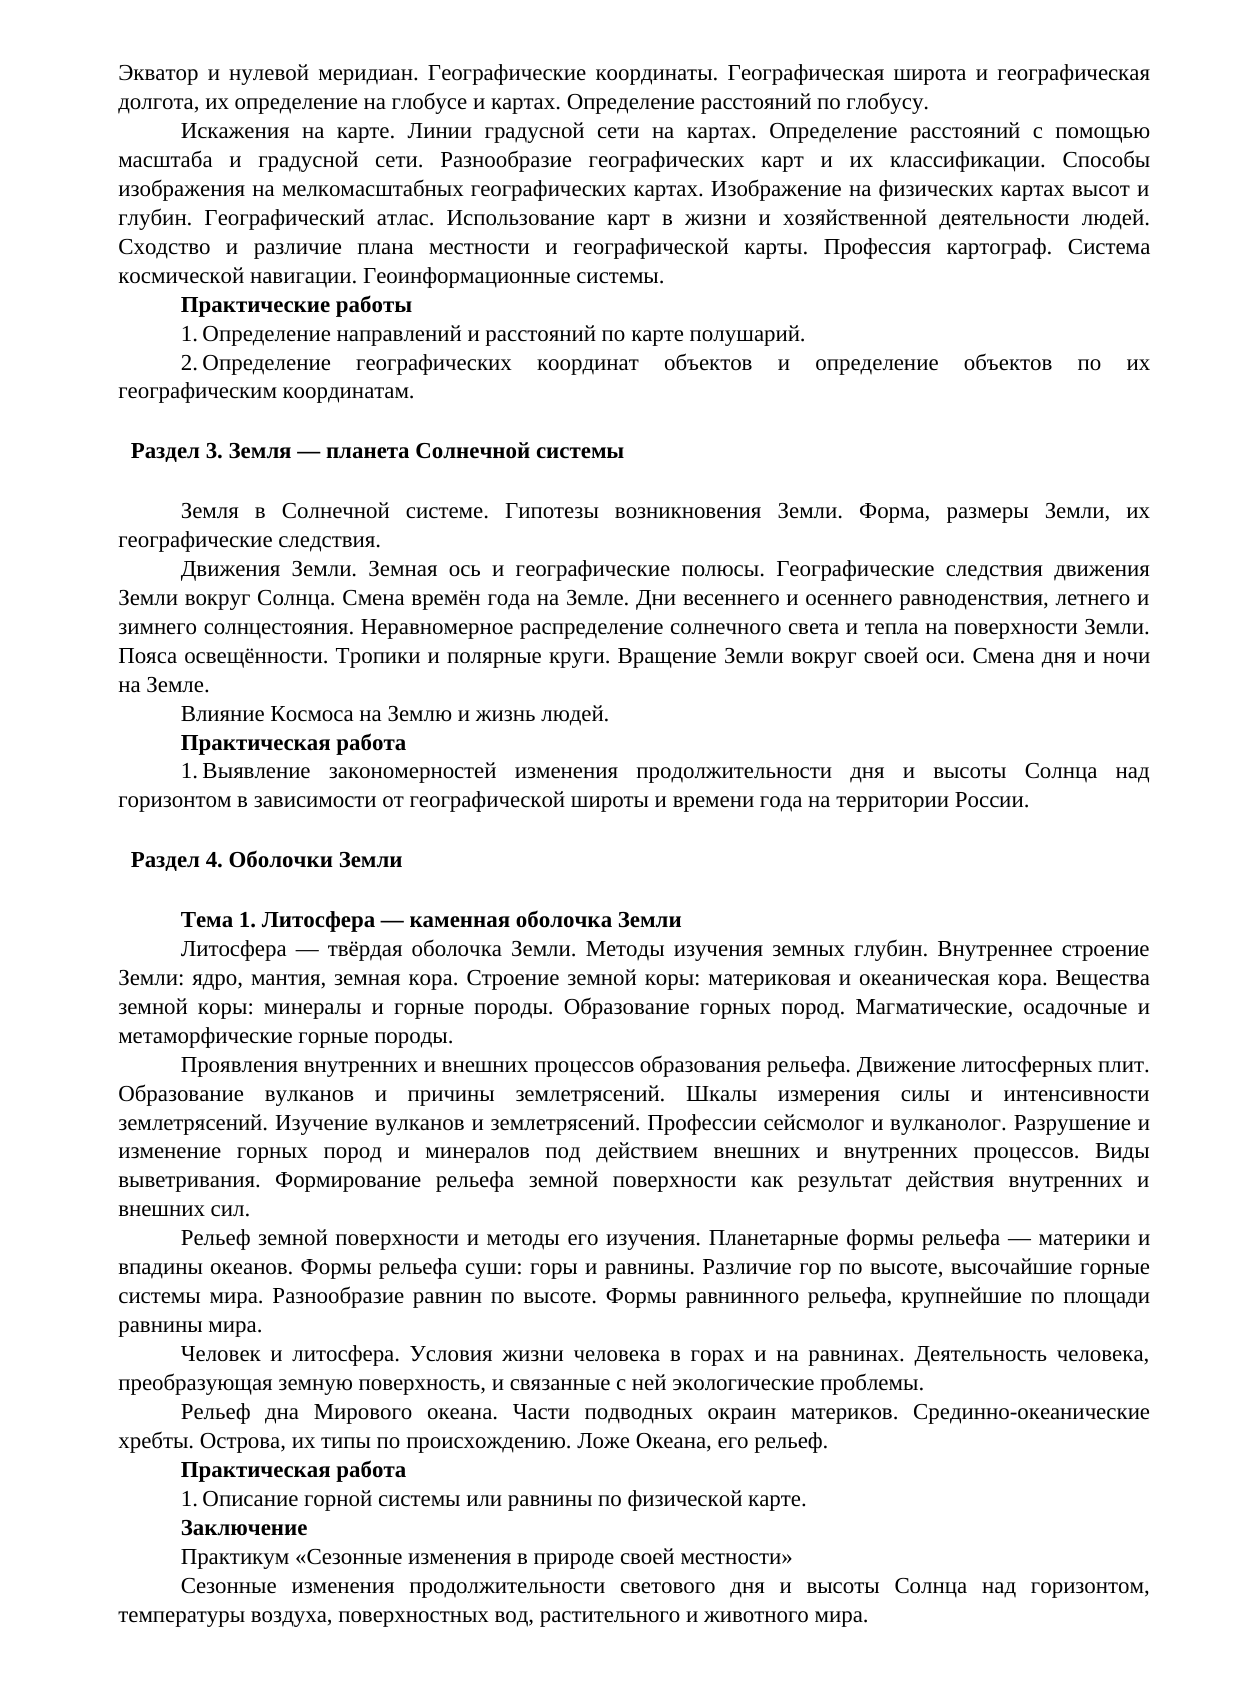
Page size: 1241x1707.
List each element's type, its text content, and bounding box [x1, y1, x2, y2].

text Заключение [118, 1514, 1152, 1540]
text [118, 59, 1152, 114]
text Практическая работа [118, 1456, 1152, 1482]
text Влияние Космоса на Землю и жизнь людей. [118, 700, 1152, 726]
text 1. Выявление закономерностей изменения продолжительности дня и высоты Солнца над горизонтом в зависимости от географической широты и времени года на территории России. [118, 758, 1152, 813]
text Практическая работа [118, 729, 1152, 755]
text Раздел 3. Земля — планета Солнечной системы [131, 437, 1152, 464]
text Искажения на карте. Линии градусной сети на картах. Определение расстояний с помощью масштаба и градусной сети. Разнообразие географических карт и их классификации. Способы изображения на мелкомасштабных географических картах. Изображение на физических картах высот и глубин. Географический атлас. Использование карт в жизни и хозяйственной деятельности людей. Сходство и различие плана местности и географической карты. Профессия картограф. Система космической навигации. Геоинформационные системы. [118, 117, 1152, 288]
text Рельеф дна Мирового океана. Части подводных окраин материков. Срединно-океанические хребты. Острова, их типы по происхождению. Ложе Океана, его рельеф. [118, 1398, 1152, 1453]
text Земля в Солнечной системе. Гипотезы возникновения Земли. Форма, размеры Земли, их географические следствия. [118, 497, 1152, 552]
text Практикум «Сезонные изменения в природе своей местности» [118, 1543, 1152, 1569]
text Рельеф земной поверхности и методы его изучения. Планетарные формы рельефа — материки и впадины океанов. Формы рельефа суши: горы и равнины. Различие гор по высоте, высочайшие горные системы мира. Разнообразие равнин по высоте. Формы равнинного рельефа, крупнейшие по площади равнины мира. [118, 1224, 1152, 1338]
text Проявления внутренних и внешних процессов образования рельефа. Движение литосферных плит. Образование вулканов и причины землетрясений. Шкалы измерения силы и интенсивности землетрясений. Изучение вулканов и землетрясений. Профессии сейсмолог и вулканолог. Разрушение и изменение горных пород и минералов под действием внешних и внутренних процессов. Виды выветривания. Формирование рельефа земной поверхности как результат действия внутренних и внешних сил. [118, 1051, 1152, 1222]
text Движения Земли. Земная ось и географические полюсы. Географические следствия движения Земли вокруг Солнца. Смена времён года на Земле. Дни весеннего и осеннего равноденствия, летнего и зимнего солнцестояния. Неравномерное распределение солнечного света и тепла на поверхности Земли. Пояса освещённости. Тропики и полярные круги. Вращение Земли вокруг своей оси. Смена дня и ночи на Земле. [118, 555, 1152, 697]
text Практические работы [118, 291, 1152, 317]
text Человек и литосфера. Условия жизни человека в горах и на равнинах. Деятельность человека, преобразующая земную поверхность, и связанные с ней экологические проблемы. [118, 1340, 1152, 1396]
text Тема 1. Литосфера — каменная оболочка Земли [118, 906, 1152, 932]
text 2. Определение географических координат объектов и определение объектов по их географическим координатам. [118, 349, 1152, 404]
text Сезонные изменения продолжительности светового дня и высоты Солнца над горизонтом, температуры воздуха, поверхностных вод, растительного и животного мира. [118, 1572, 1152, 1627]
text 1. Описание горной системы или равнины по физической карте. [118, 1485, 1152, 1511]
text 1. Определение направлений и расстояний по карте полушарий. [118, 320, 1152, 346]
text Раздел 4. Оболочки Земли [131, 846, 1152, 873]
text Литосфера — твёрдая оболочка Земли. Методы изучения земных глубин. Внутреннее строение Земли: ядро, мантия, земная кора. Строение земной коры: материковая и океаническая кора. Вещества земной коры: минералы и горные породы. Образование горных пород. Магматические, осадочные и метаморфические горные породы. [118, 935, 1152, 1048]
